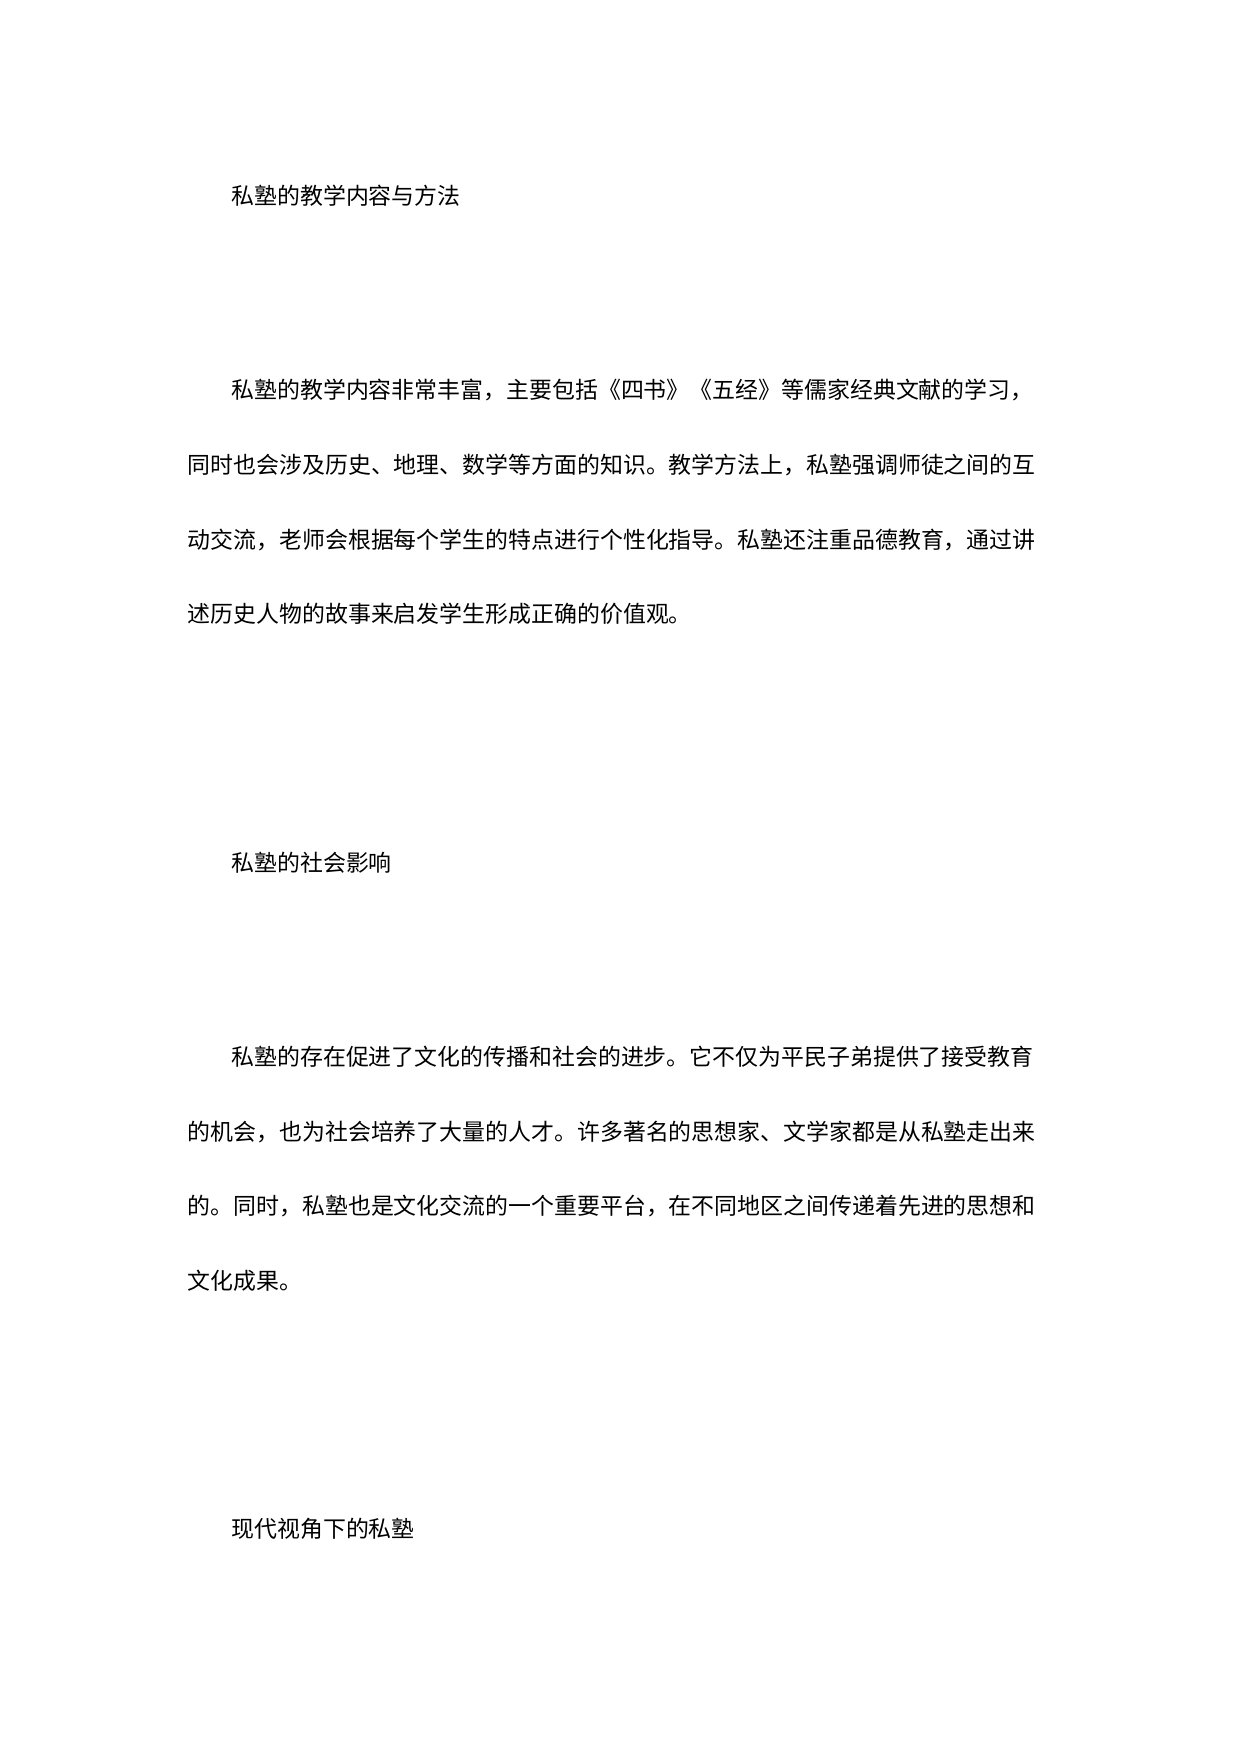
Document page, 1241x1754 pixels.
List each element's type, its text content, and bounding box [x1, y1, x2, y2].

text 私塾的存在促进了文化的传播和社会的进步。它不仅为平民子弟提供了接受教育的机会，也为社会培养了大量的人才。许多著名的思想家、文学家都是从私塾走出来的。同时，私塾也是文化交流的一个重要平台，在不同地区之间传递着先进的思想和文化成果。 [187, 1023, 1053, 1312]
text 私塾的社会影响 [187, 828, 1053, 893]
text 私塾的教学内容非常丰富，主要包括《四书》《五经》等儒家经典文献的学习，同时也会涉及历史、地理、数学等方面的知识。教学方法上，私塾强调师徒之间的互动交流，老师会根据每个学生的特点进行个性化指导。私塾还注重品德教育，通过讲述历史人物的故事来启发学生形成正确的价值观。 [187, 356, 1053, 645]
text 现代视角下的私塾 [187, 1495, 1053, 1560]
text 私塾的教学内容与方法 [187, 162, 1053, 227]
